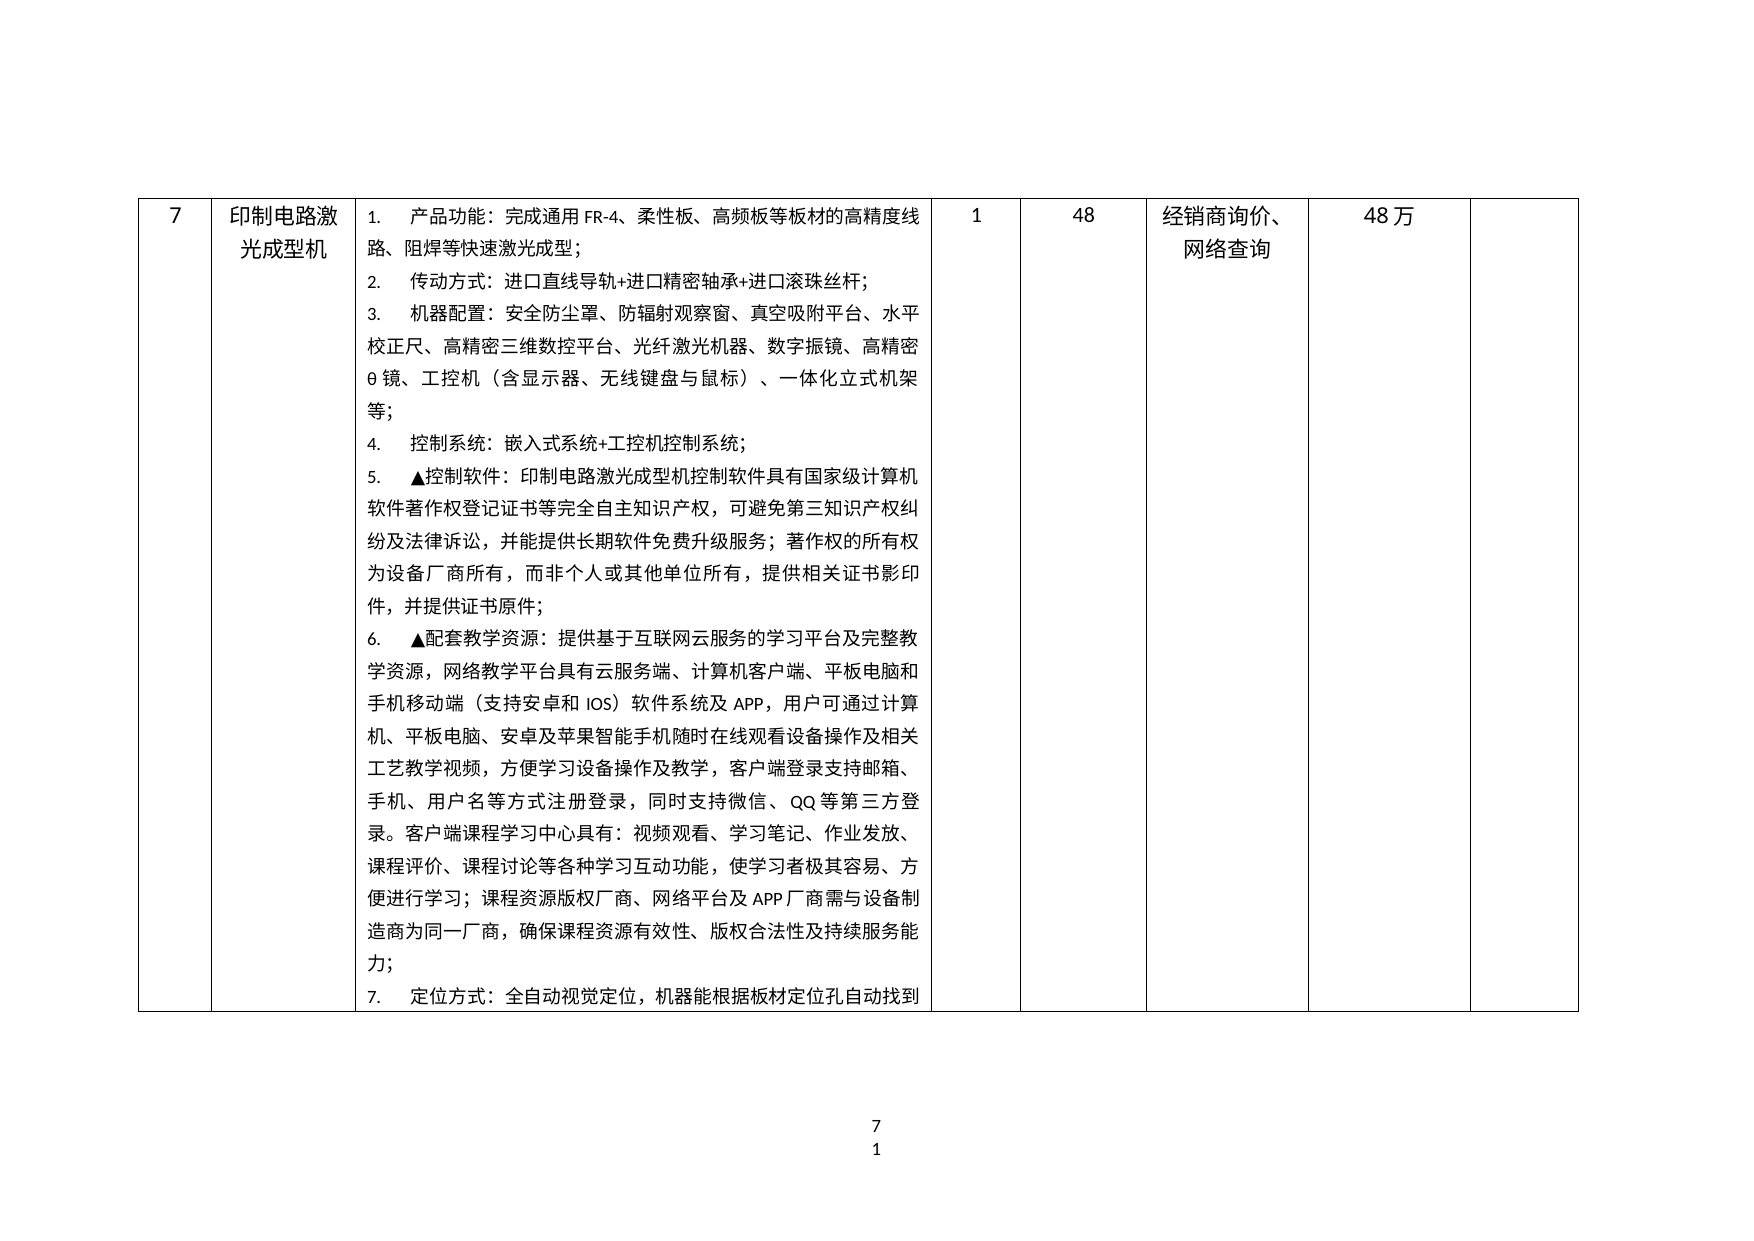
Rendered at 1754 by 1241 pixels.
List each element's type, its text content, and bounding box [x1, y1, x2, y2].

table_cell 48万 [1309, 199, 1470, 1011]
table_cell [356, 199, 931, 1011]
table_cell 1 [932, 199, 1020, 1011]
table_cell [1471, 199, 1578, 1011]
table_cell 印制电路激光成型机 [212, 199, 355, 1011]
table_cell 48 [1021, 199, 1146, 1011]
table_cell 经销商询价、网络查询 [1147, 199, 1308, 1011]
table_cell 7 [139, 199, 211, 1011]
